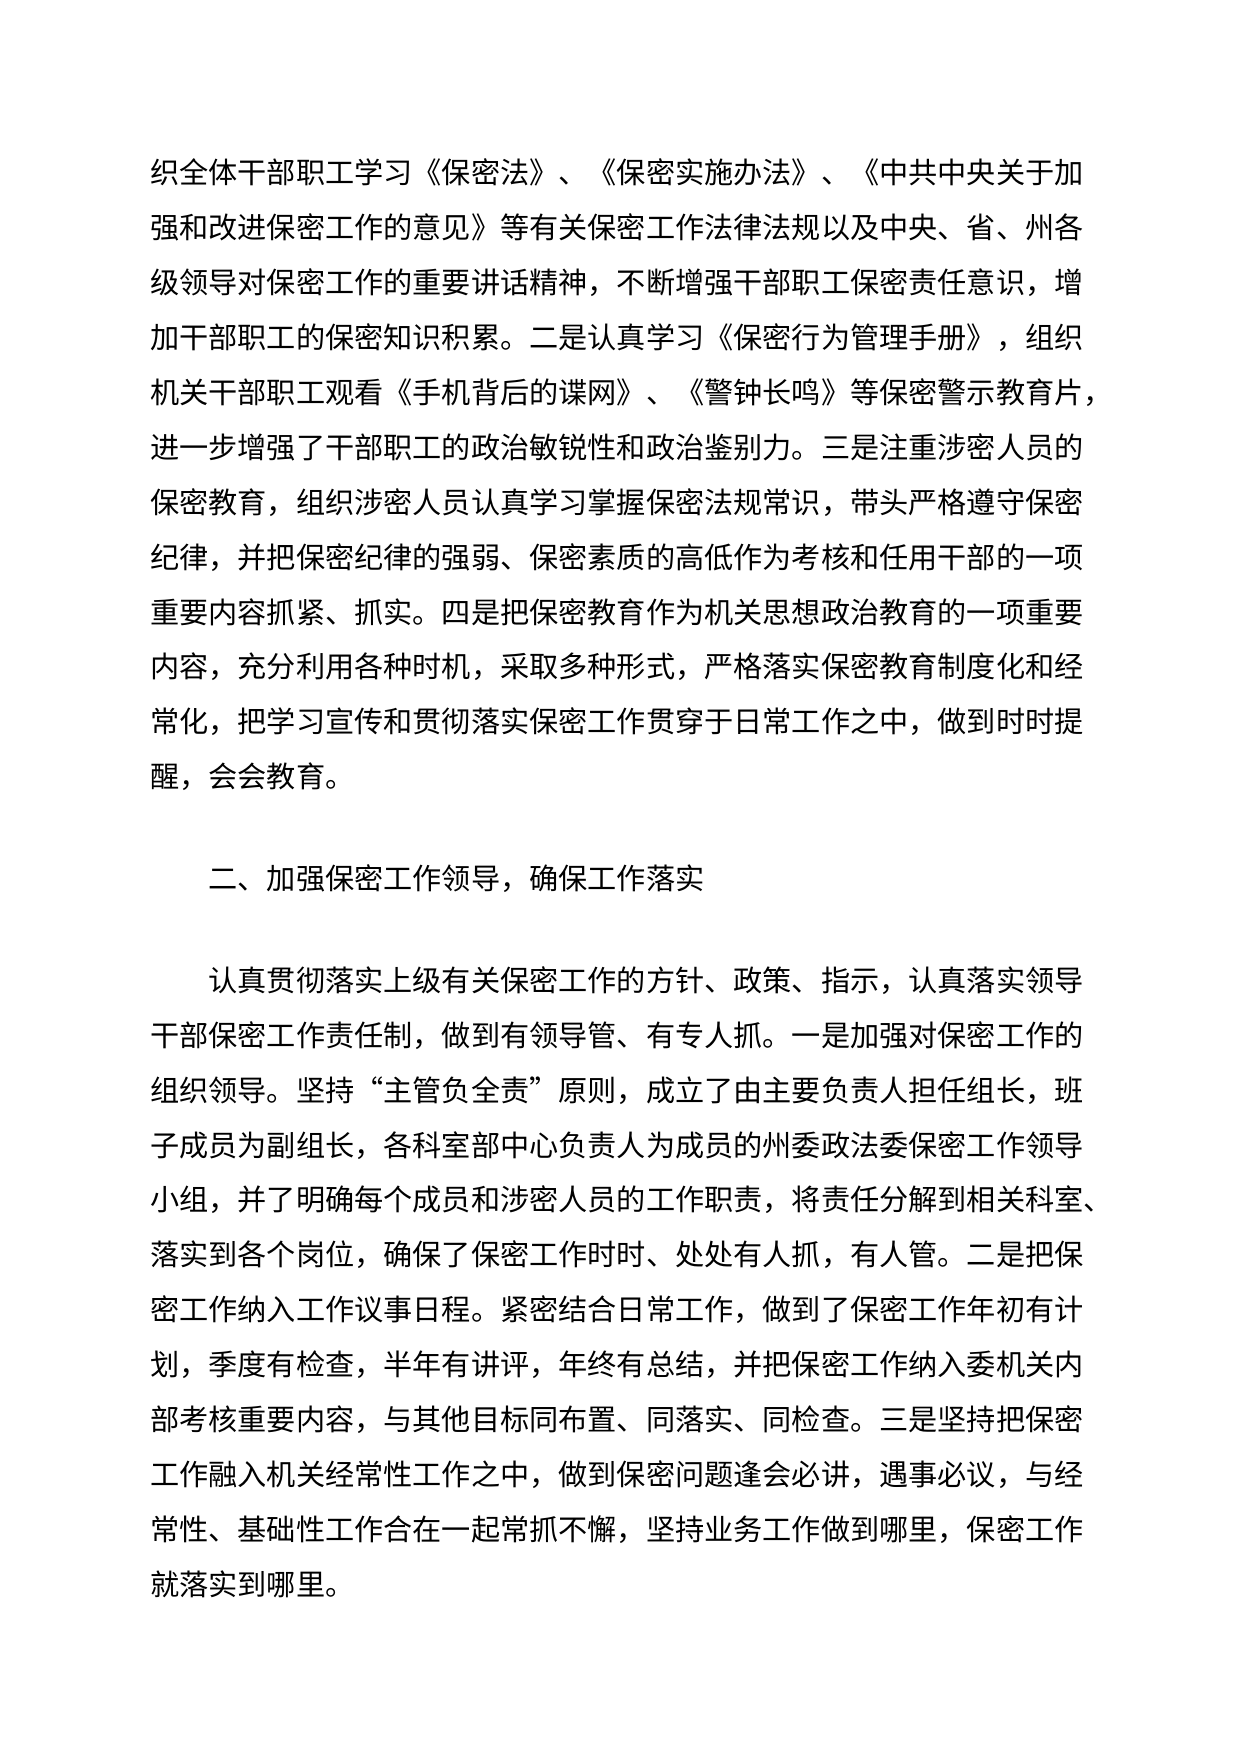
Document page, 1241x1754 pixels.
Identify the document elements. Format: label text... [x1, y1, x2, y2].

text 认真贯彻落实上级有关保密工作的方针、政策、指示，认真落实领导干部保密工作责任制，做到有领导管、有专人抓。一是加强对保密工作的组织领导。坚持“主管负全责”原则，成立了由主要负责人担任组长，班子成员为副组长，各科室部中心负责人为成员的州委政法委保密工作领导小组，并了明确每个成员和涉密人员的工作职责，将责任分解到相关科室、落实到各个岗位，确保了保密工作时时、处处有人抓，有人管。二是把保密工作纳入工作议事日程。紧密结合日常工作，做到了保密工作年初有计划，季度有检查，半年有讲评，年终有总结，并把保密工作纳入委机关内部考核重要内容，与其他目标同布置、同落实、同检查。三是坚持把保密工作融入机关经常性工作之中，做到保密问题逢会必讲，遇事必议，与经常性、基础性工作合在一起常抓不懈，坚持业务工作做到哪里，保密工作就落实到哪里。 [150, 957, 1090, 1603]
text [150, 150, 1090, 796]
text 二、加强保密工作领导，确保工作落实 [150, 856, 1090, 898]
